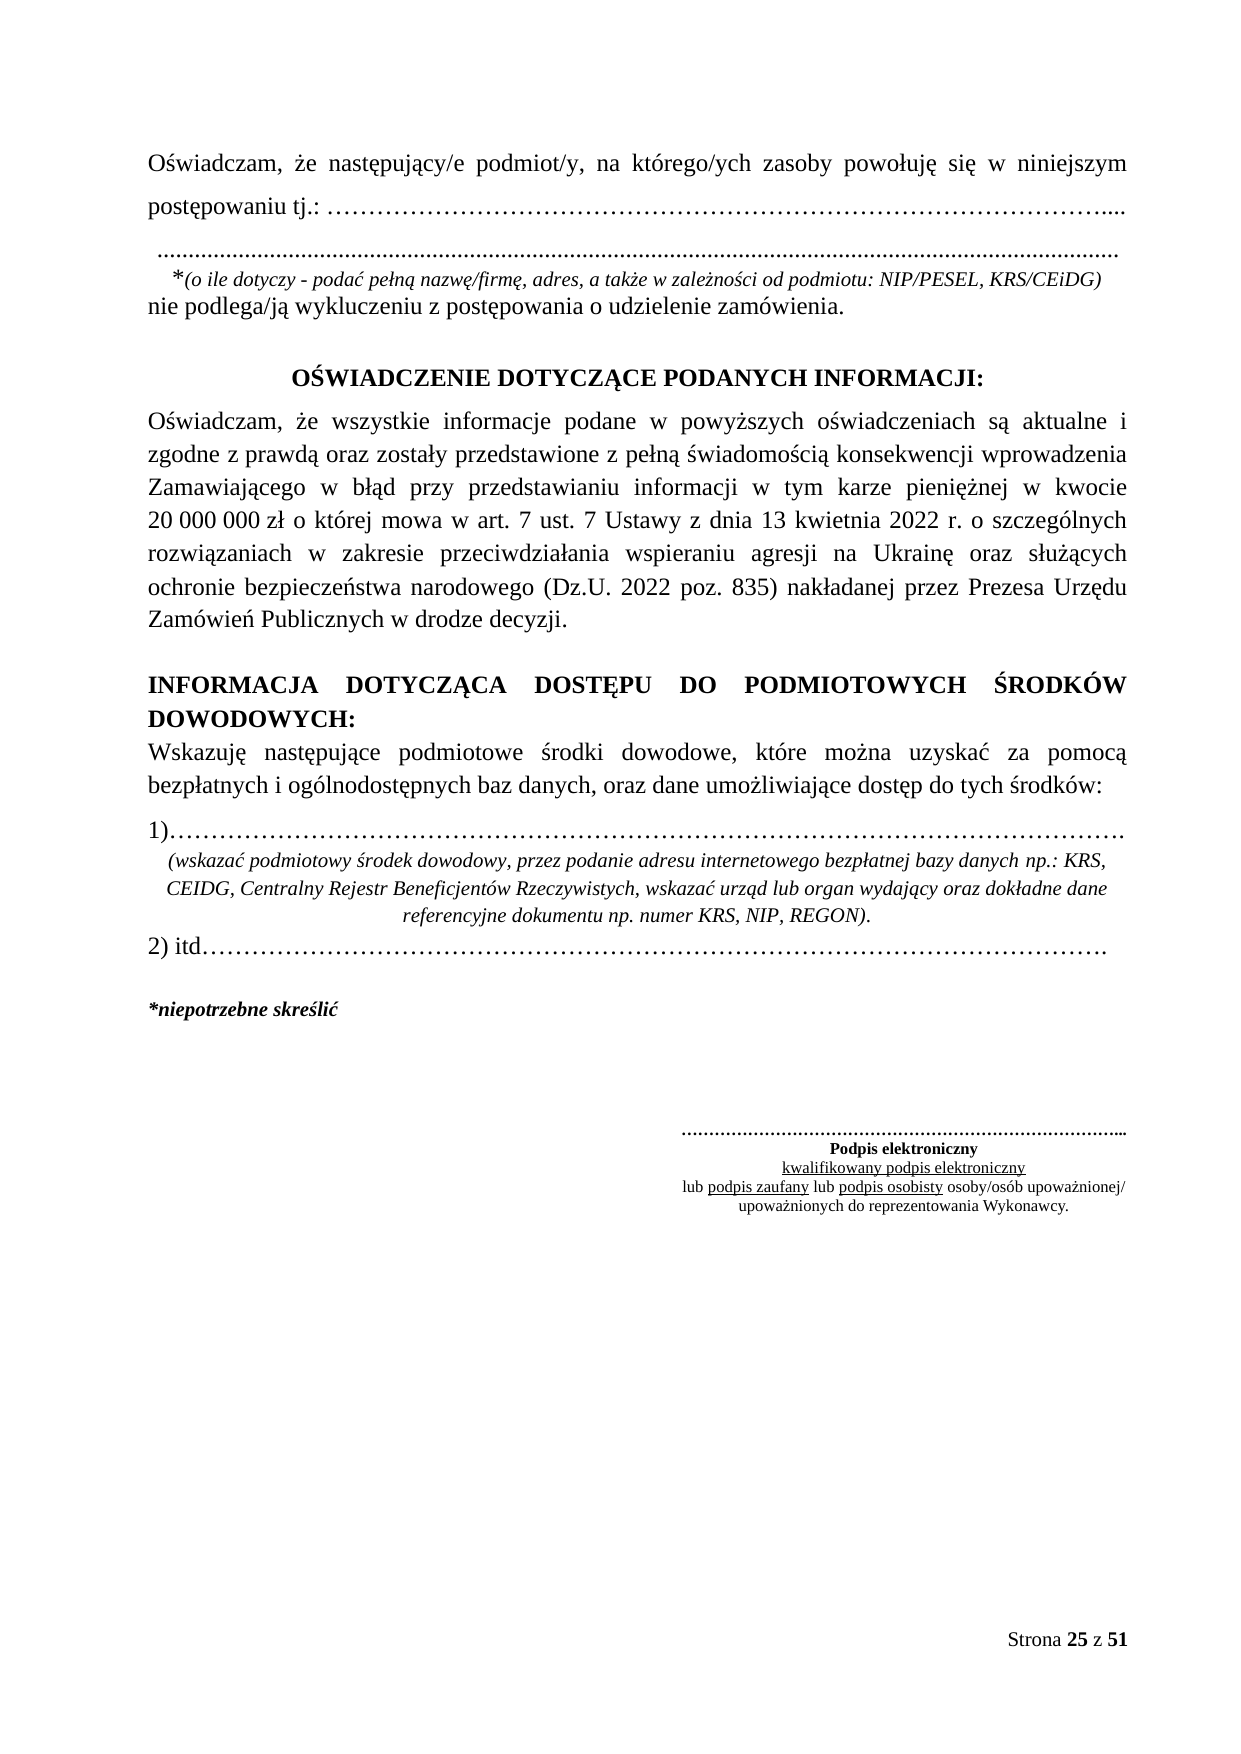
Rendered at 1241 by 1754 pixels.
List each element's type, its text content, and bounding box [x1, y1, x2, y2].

text Podpis elektroniczny [679, 1138, 1128, 1158]
text 2) itd………………………………………………………………………………………………. [148, 931, 1128, 960]
text lub podpis zaufany lub podpis osobisty osoby/osób upoważnionej/ [679, 1177, 1128, 1196]
text Oświadczam, że następujący/e podmiot/y, na którego/ych zasoby powołuję się w niniejszym postępowaniu tj.: ………………………………………………………………………………….... [148, 148, 1128, 219]
text ..........................................................................................................................................................*(o ile dotyczy - podać pełną nazwę/firmę, adres, a także w zależności od podmiotu: NIP/PESEL, KRS/CEiDG) [148, 234, 1128, 291]
text INFORMACJA DOTYCZĄCA DOSTĘPU DO PODMIOTOWYCH ŚRODKÓW DOWODOWYCH: [148, 671, 1128, 732]
text nie podlega/ją wykluczeniu z postępowania o udzielenie zamówienia. [148, 291, 1128, 320]
text upoważnionych do reprezentowania Wykonawcy. [679, 1196, 1128, 1215]
text Wskazuję następujące podmiotowe środki dowodowe, które można uzyskać za pomocą bezpłatnych i ogólnodostępnych baz danych, oraz dane umożliwiające dostęp do tych środków: [148, 737, 1128, 798]
text Oświadczam, że wszystkie informacje podane w powyższych oświadczeniach są aktualne i zgodne z prawdą oraz zostały przedstawione z pełną świadomością konsekwencji wprowadzenia Zamawiającego w błąd przy przedstawianiu informacji w tym karze pieniężnej w kwocie 20 000 000 zł o której mowa w art. 7 ust. 7 Ustawy z dnia 13 kwietnia 2022 r. o szczególnych rozwiązaniach w zakresie przeciwdziałania wspieraniu agresji na Ukrainę oraz służących ochronie bezpieczeństwa narodowego (Dz.U. 2022 poz. 835) nakładanej przez Prezesa Urzędu Zamówień Publicznych w drodze decyzji. [148, 406, 1128, 633]
text OŚWIADCZENIE DOTYCZĄCE PODANYCH INFORMACJI: [148, 363, 1128, 392]
text kwalifikowany podpis elektroniczny [679, 1158, 1128, 1177]
text *niepotrzebne skreślić [148, 997, 1128, 1021]
text (wskazać podmiotowy środek dowodowy, przez podanie adresu internetowego bezpłatnej bazy danych np.: KRS, CEIDG, Centralny Rejestr Beneficjentów Rzeczywistych, wskazać urząd lub organ wydający oraz dokładne dane referencyjne dokumentu np. numer KRS, NIP, REGON). [148, 848, 1128, 927]
text 1)……………………………………………………………………………………………………. [148, 815, 1128, 844]
text ……………………………………………………………………... [679, 1119, 1128, 1138]
